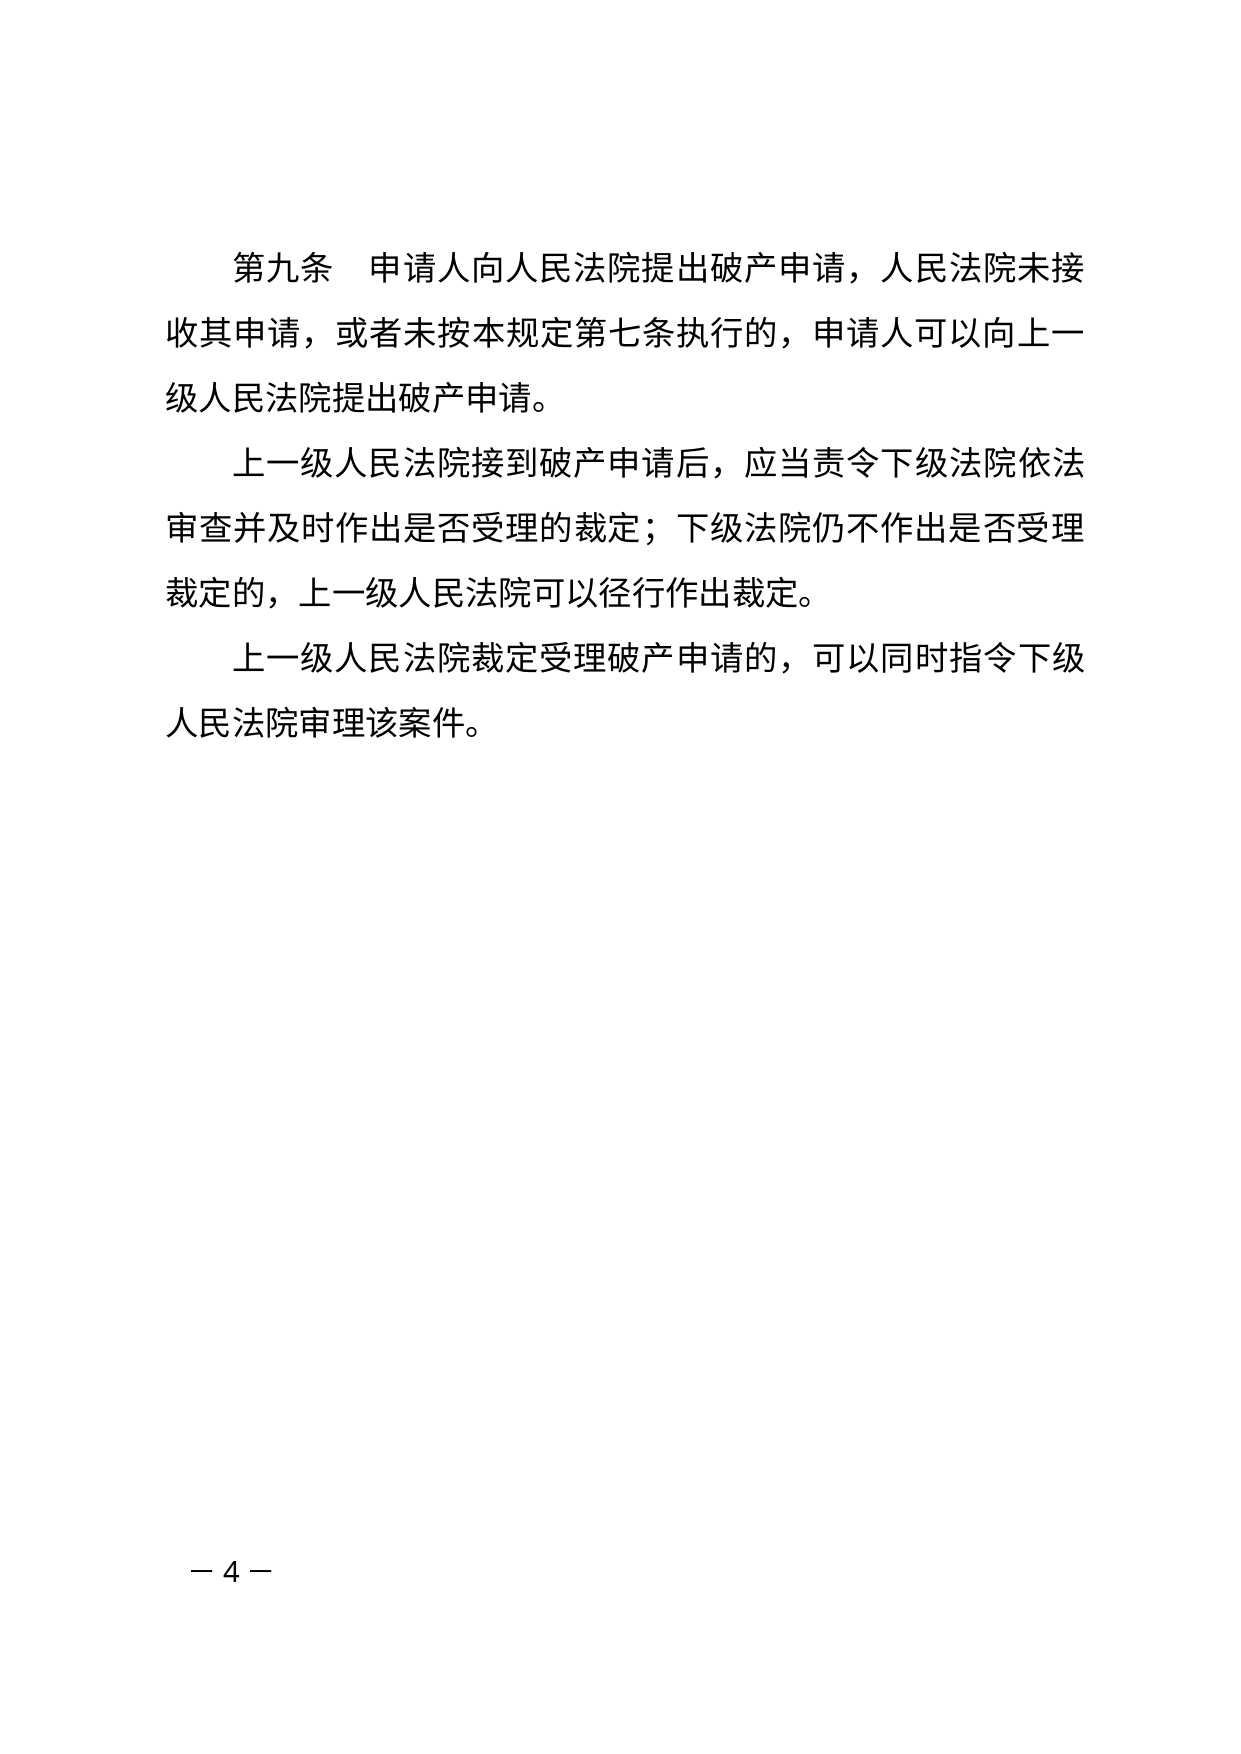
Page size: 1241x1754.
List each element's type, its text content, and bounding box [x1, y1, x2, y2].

text 第九条 申请人向人民法院提出破产申请，人民法院未接收其申请，或者未按本规定第七条执行的，申请人可以向上一级人民法院提出破产申请。 [165, 233, 1087, 428]
text 上一级人民法院裁定受理破产申请的，可以同时指令下级人民法院审理该案件。 [165, 623, 1087, 753]
text 上一级人民法院接到破产申请后，应当责令下级法院依法审查并及时作出是否受理的裁定；下级法院仍不作出是否受理裁定的，上一级人民法院可以径行作出裁定。 [165, 428, 1087, 623]
